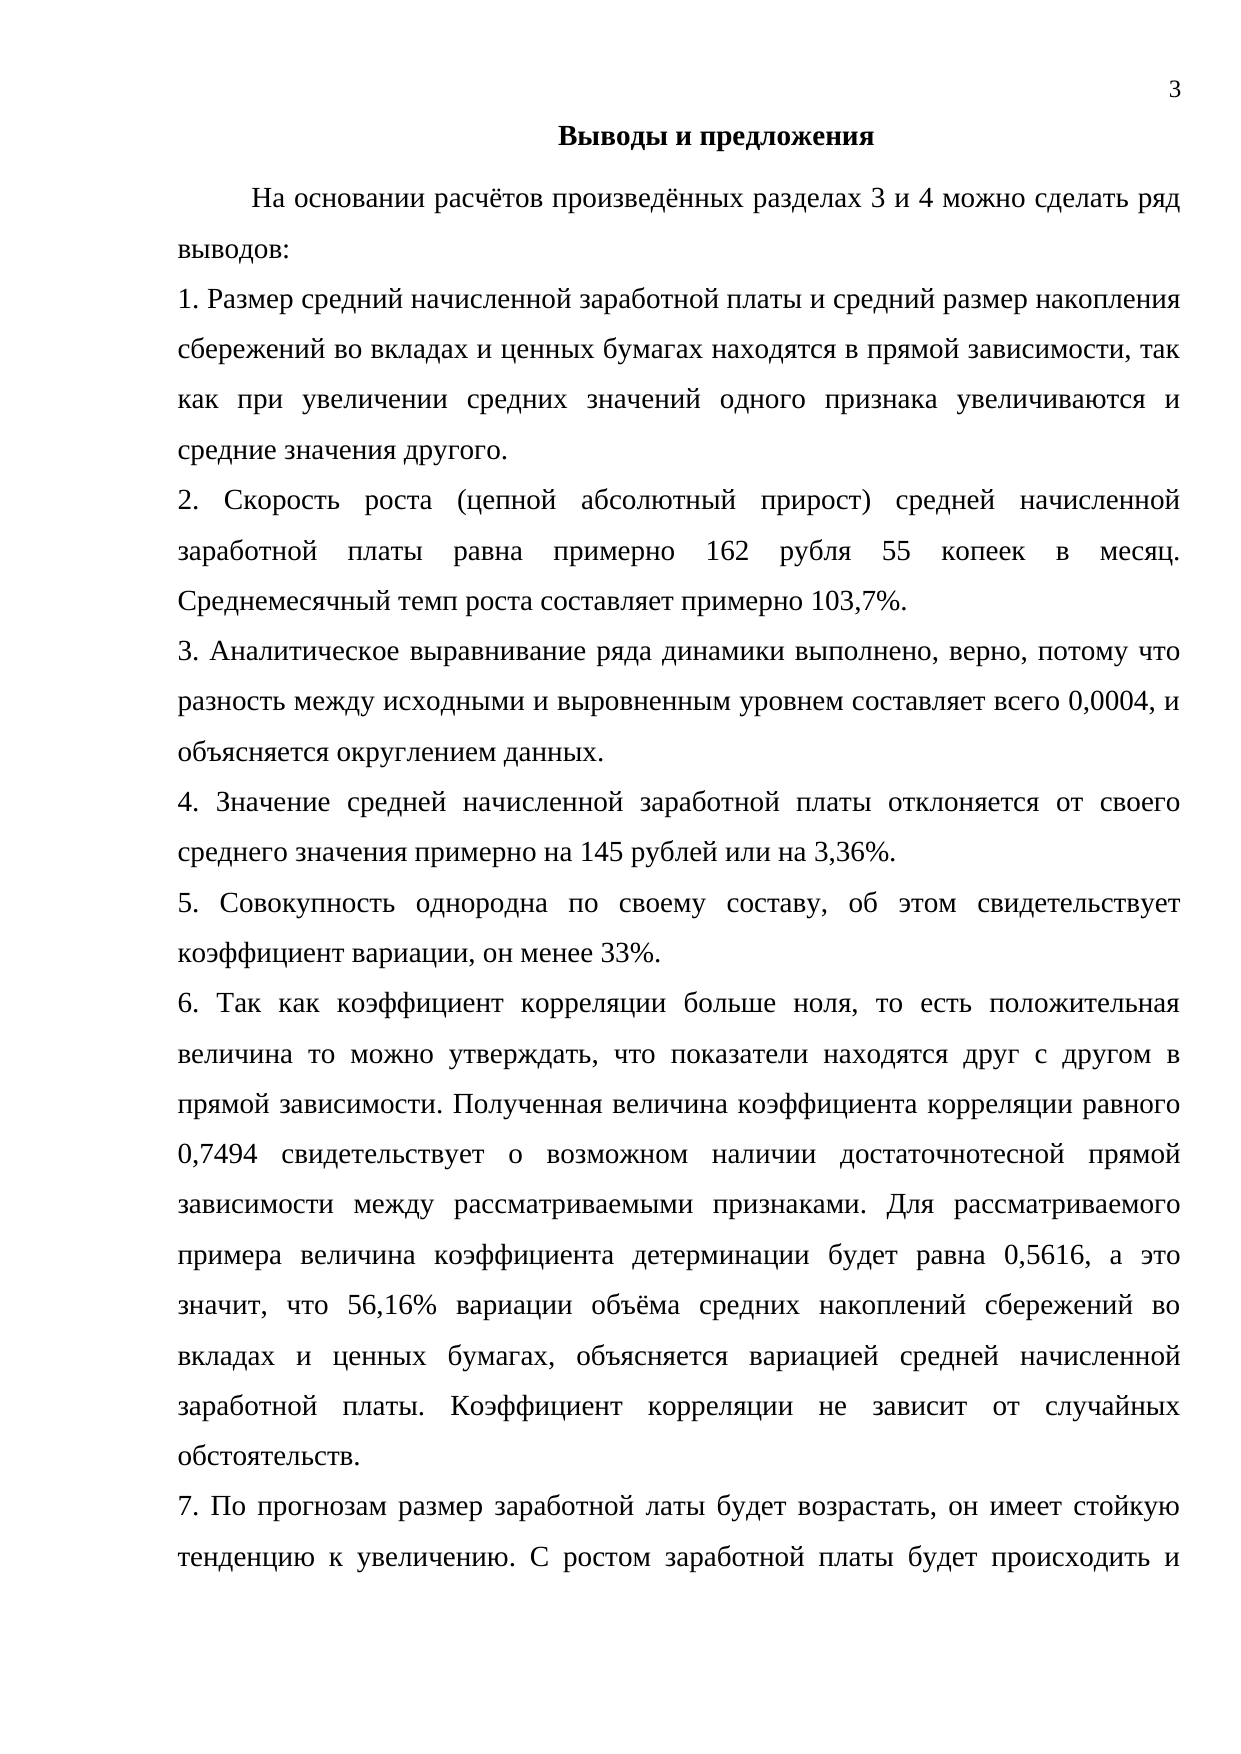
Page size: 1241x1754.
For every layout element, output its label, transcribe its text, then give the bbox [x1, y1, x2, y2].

text 3. Аналитическое выравнивание ряда динамики выполнено, верно, потому что разность между исходными и выровненным уровнем составляет всего 0,0004, и объясняется округлением данных. [177, 633, 1181, 767]
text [177, 1488, 1181, 1572]
text 2. Скорость роста (цепной абсолютный прирост) средней начисленной заработной платы равна примерно 162 рубля 55 копеек в месяц. Среднемесячный темп роста составляет примерно 103,7%. [177, 482, 1181, 616]
text 6. Так как коэффициент корреляции больше ноля, то есть положительная величина то можно утверждать, что показатели находятся друг с другом в прямой зависимости. Полученная величина коэффициента корреляции равного 0,7494 свидетельствует о возможном наличии достаточнотесной прямой зависимости между рассматриваемыми признаками. Для рассматриваемого примера величина коэффициента детерминации будет равна 0,5616, а это значит, что 56,16% вариации объёма средних накоплений сбережений во вкладах и ценных бумагах, объясняется вариацией средней начисленной заработной платы. Коэффициент корреляции не зависит от случайных обстоятельств. [177, 985, 1181, 1472]
text 1. Размер средний начисленной заработной платы и средний размер накопления сбережений во вкладах и ценных бумагах находятся в прямой зависимости, так как при увеличении средних значений одного признака увеличиваются и средние значения другого. [177, 281, 1181, 466]
text На основании расчётов произведённых разделах 3 и 4 можно сделать ряд выводов: [177, 180, 1181, 264]
text 5. Совокупность однородна по своему составу, об этом свидетельствует коэффициент вариации, он менее 33%. [177, 885, 1181, 969]
subtitle Выводы и предложения [177, 118, 1181, 152]
text 4. Значение средней начисленной заработной платы отклоняется от своего среднего значения примерно на 145 рублей или на 3,36%. [177, 784, 1181, 868]
